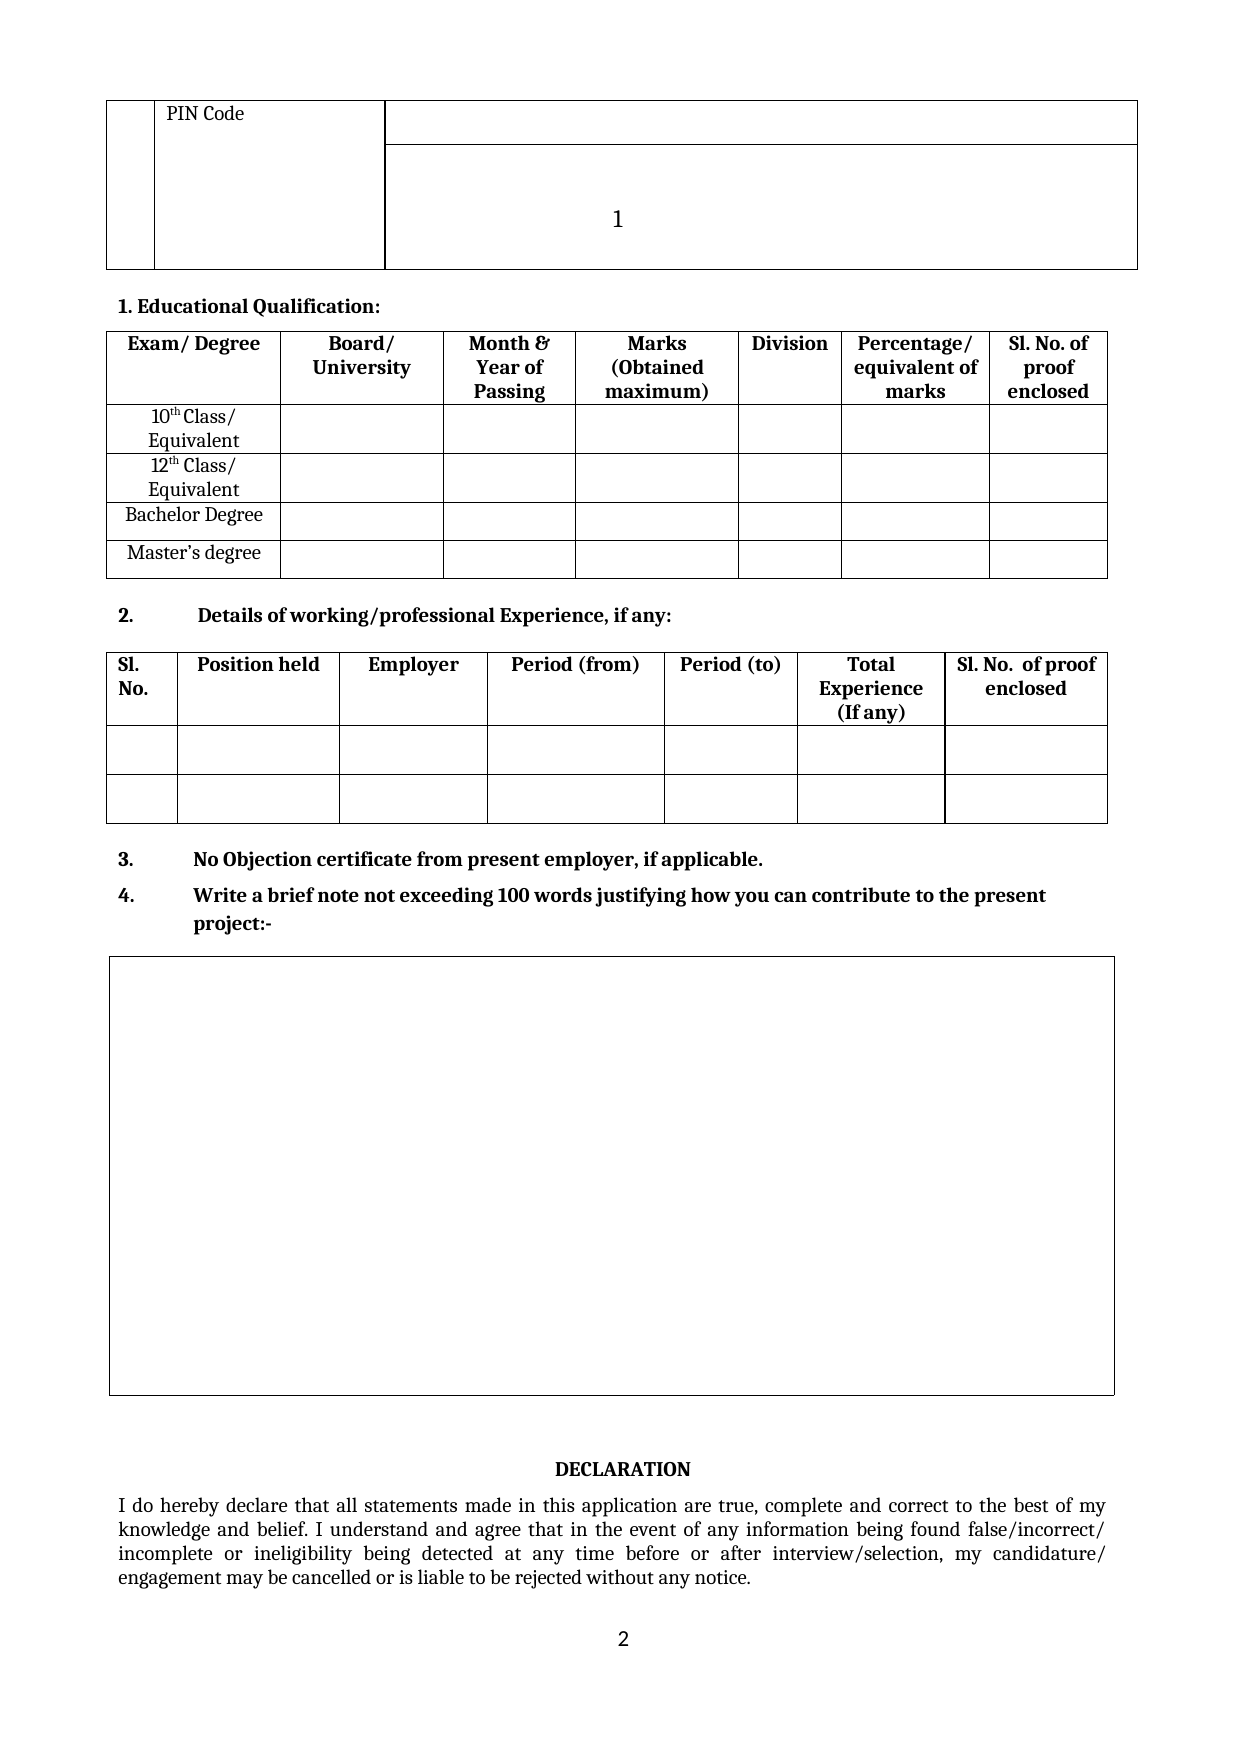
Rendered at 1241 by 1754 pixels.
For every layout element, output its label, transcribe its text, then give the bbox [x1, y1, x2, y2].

table_cell [576, 541, 738, 578]
table_cell [739, 454, 841, 502]
table_cell [576, 503, 738, 540]
text 2. Details of working/professional Experience, if any: [118, 604, 1128, 628]
table_cell [842, 454, 989, 502]
table_header Sl. No. [107, 653, 177, 725]
table_cell [739, 541, 841, 578]
table_cell [665, 775, 797, 823]
table_cell [798, 775, 944, 823]
table_cell [946, 775, 1107, 823]
table_cell [576, 454, 738, 502]
table_header Exam/ Degree [107, 332, 280, 404]
table_cell [340, 726, 487, 774]
table_header Sl. No. of proof enclosed [990, 332, 1107, 404]
table_header Period (to) [665, 653, 797, 725]
table_header Division [739, 332, 841, 404]
table_cell [739, 405, 841, 453]
table_cell [178, 775, 339, 823]
table_header Board/ University [281, 332, 443, 404]
table_cell Bachelor Degree [107, 503, 280, 540]
table_cell [990, 454, 1107, 502]
table_cell [281, 454, 443, 502]
table_cell [281, 541, 443, 578]
table_cell Master’s degree [107, 541, 280, 578]
table_cell [842, 405, 989, 453]
table_cell [798, 726, 944, 774]
table_cell [281, 405, 443, 453]
table_cell [107, 775, 177, 823]
table_cell [990, 405, 1107, 453]
text DECLARATION [118, 1458, 1128, 1482]
table_cell [444, 541, 575, 578]
table_header Month & Year of Passing [444, 332, 575, 404]
table_header Marks (Obtained maximum) [576, 332, 738, 404]
table_cell [739, 503, 841, 540]
table_cell [488, 775, 664, 823]
text I do hereby declare that all statements made in this application are true, complete and correct to the best of my knowledge and belief. I understand and agree that in the event of any information being found false/incorrect/ incomplete or ineligibility being detected at any time before or after interview/selection, my candidature/ engagement may be cancelled or is liable to be rejected without any notice. [118, 1494, 1107, 1590]
table_header Employer [340, 653, 487, 725]
table_cell m) [107, 101, 154, 269]
text 1. Educational Qualification: [118, 295, 1128, 319]
table_cell [990, 541, 1107, 578]
table_cell [178, 726, 339, 774]
table_cell [946, 726, 1107, 774]
text 3. No Objection certificate from present employer, if applicable. [118, 848, 1128, 872]
table_header Total Experience (If any) [798, 653, 944, 725]
table_cell [444, 405, 575, 453]
table_cell [340, 775, 487, 823]
table_cell [576, 405, 738, 453]
table_header Percentage/equivalent of marks [842, 332, 989, 404]
text 4. Write a brief note not exceeding 100 words justifying how you can contribute to the present project:- [118, 884, 1128, 936]
table_cell [444, 454, 575, 502]
table_header Sl. No. of proof enclosed [946, 653, 1107, 725]
table_cell [386, 101, 1137, 143]
table_cell [488, 726, 664, 774]
table_cell 10th Class/ Equivalent [107, 405, 280, 453]
table_cell [107, 726, 177, 774]
table_cell [281, 503, 443, 540]
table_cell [155, 101, 384, 269]
table_cell [444, 503, 575, 540]
table_cell [665, 726, 797, 774]
table_header Period (from) [488, 653, 664, 725]
table_cell [842, 503, 989, 540]
table_cell [842, 541, 989, 578]
table_cell [990, 503, 1107, 540]
table_cell 12th Class/ Equivalent [107, 454, 280, 502]
table_cell [386, 145, 1137, 269]
table_header Position held [178, 653, 339, 725]
